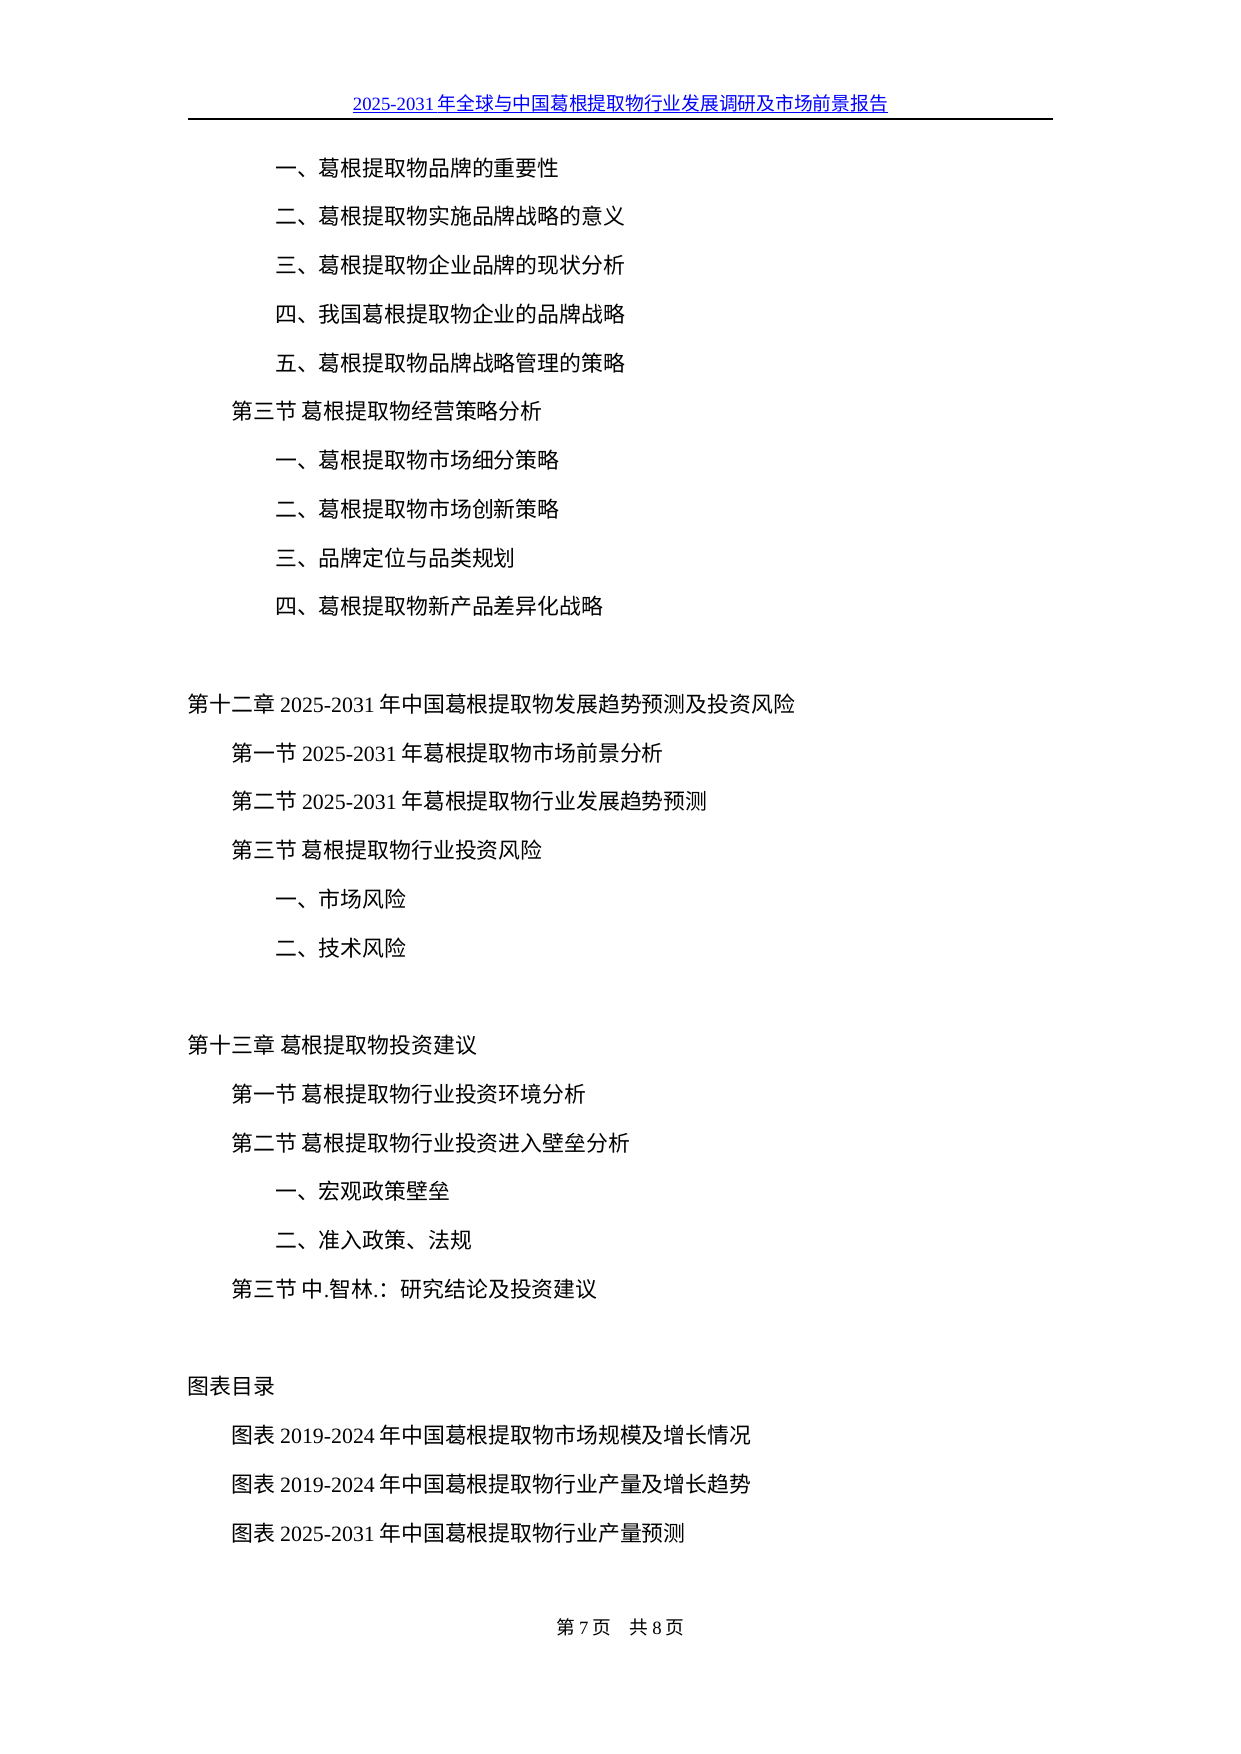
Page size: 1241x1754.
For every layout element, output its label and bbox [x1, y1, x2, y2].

text [187, 150, 1053, 1548]
